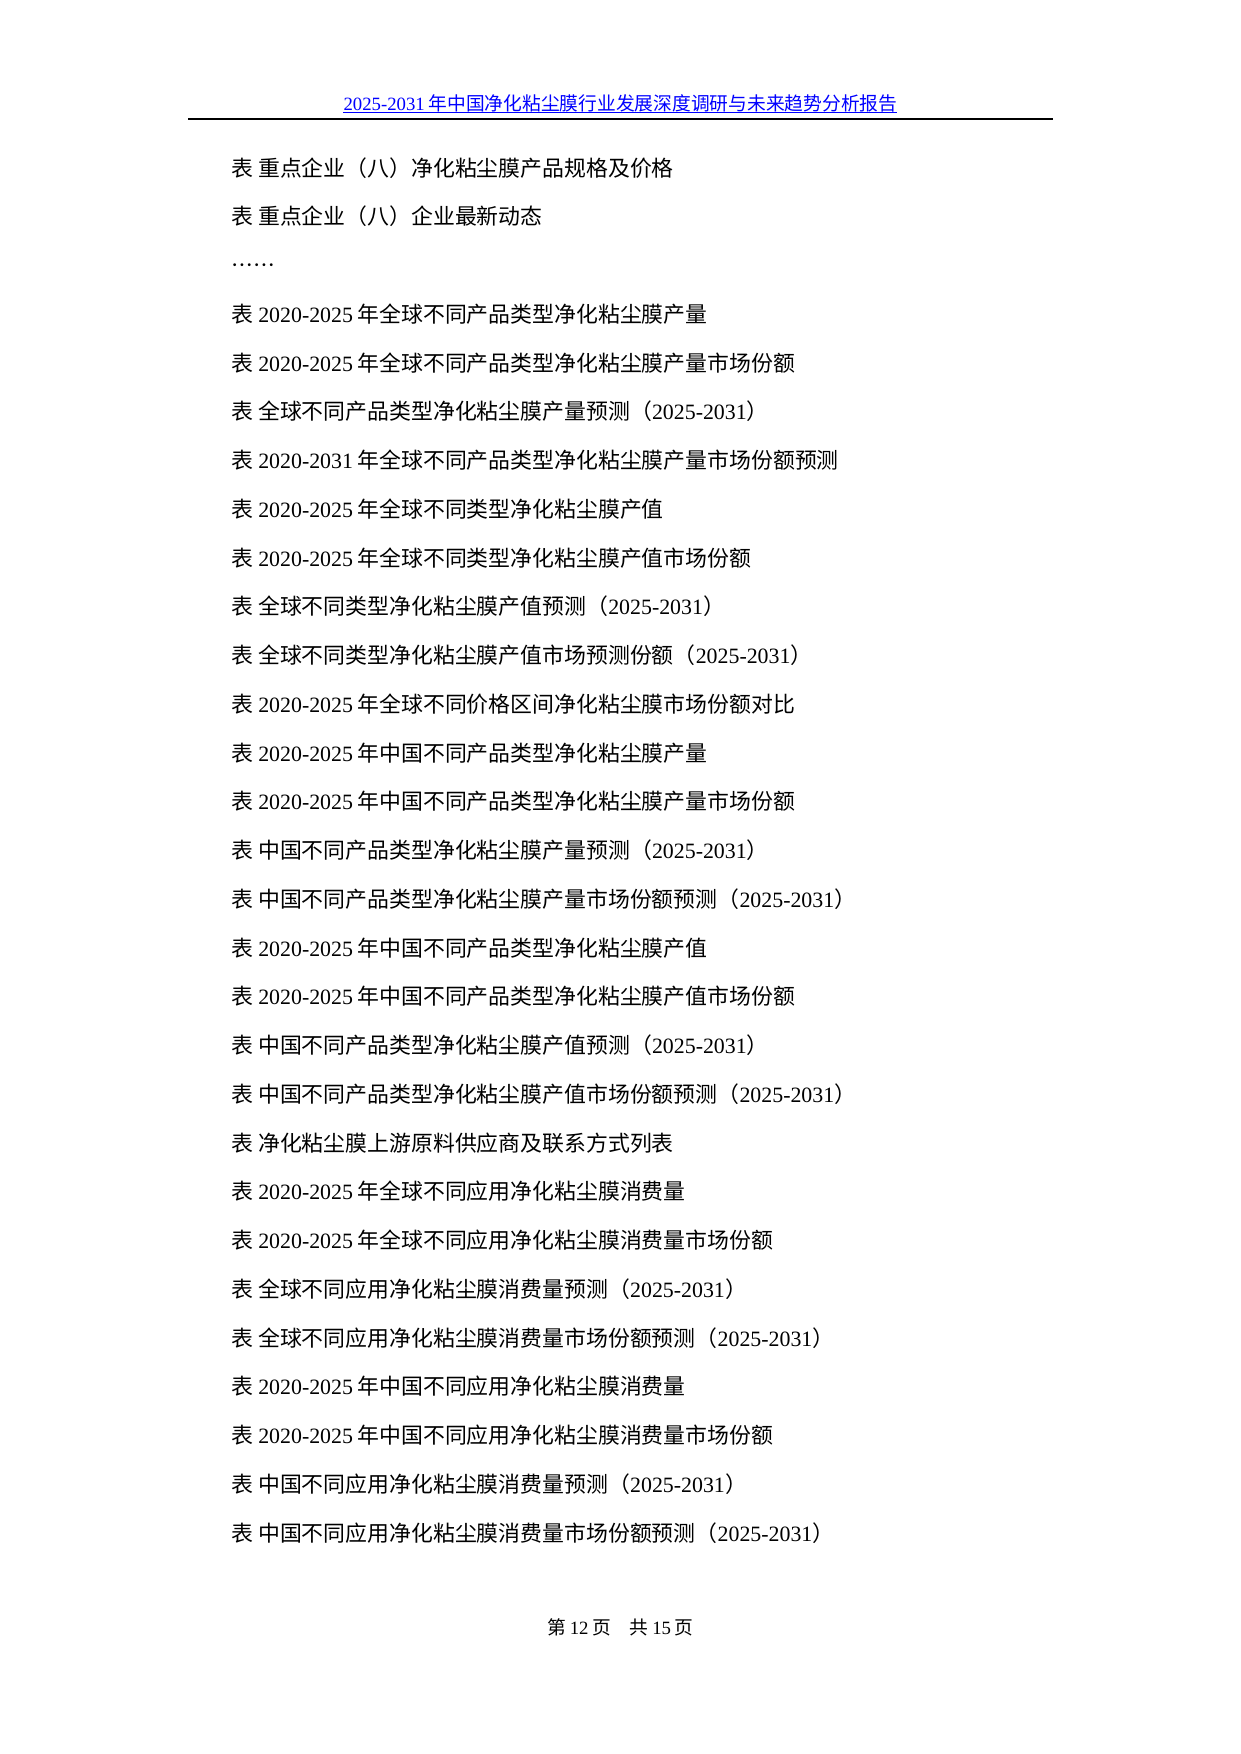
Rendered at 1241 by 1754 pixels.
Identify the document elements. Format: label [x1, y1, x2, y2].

text [187, 150, 1053, 1548]
